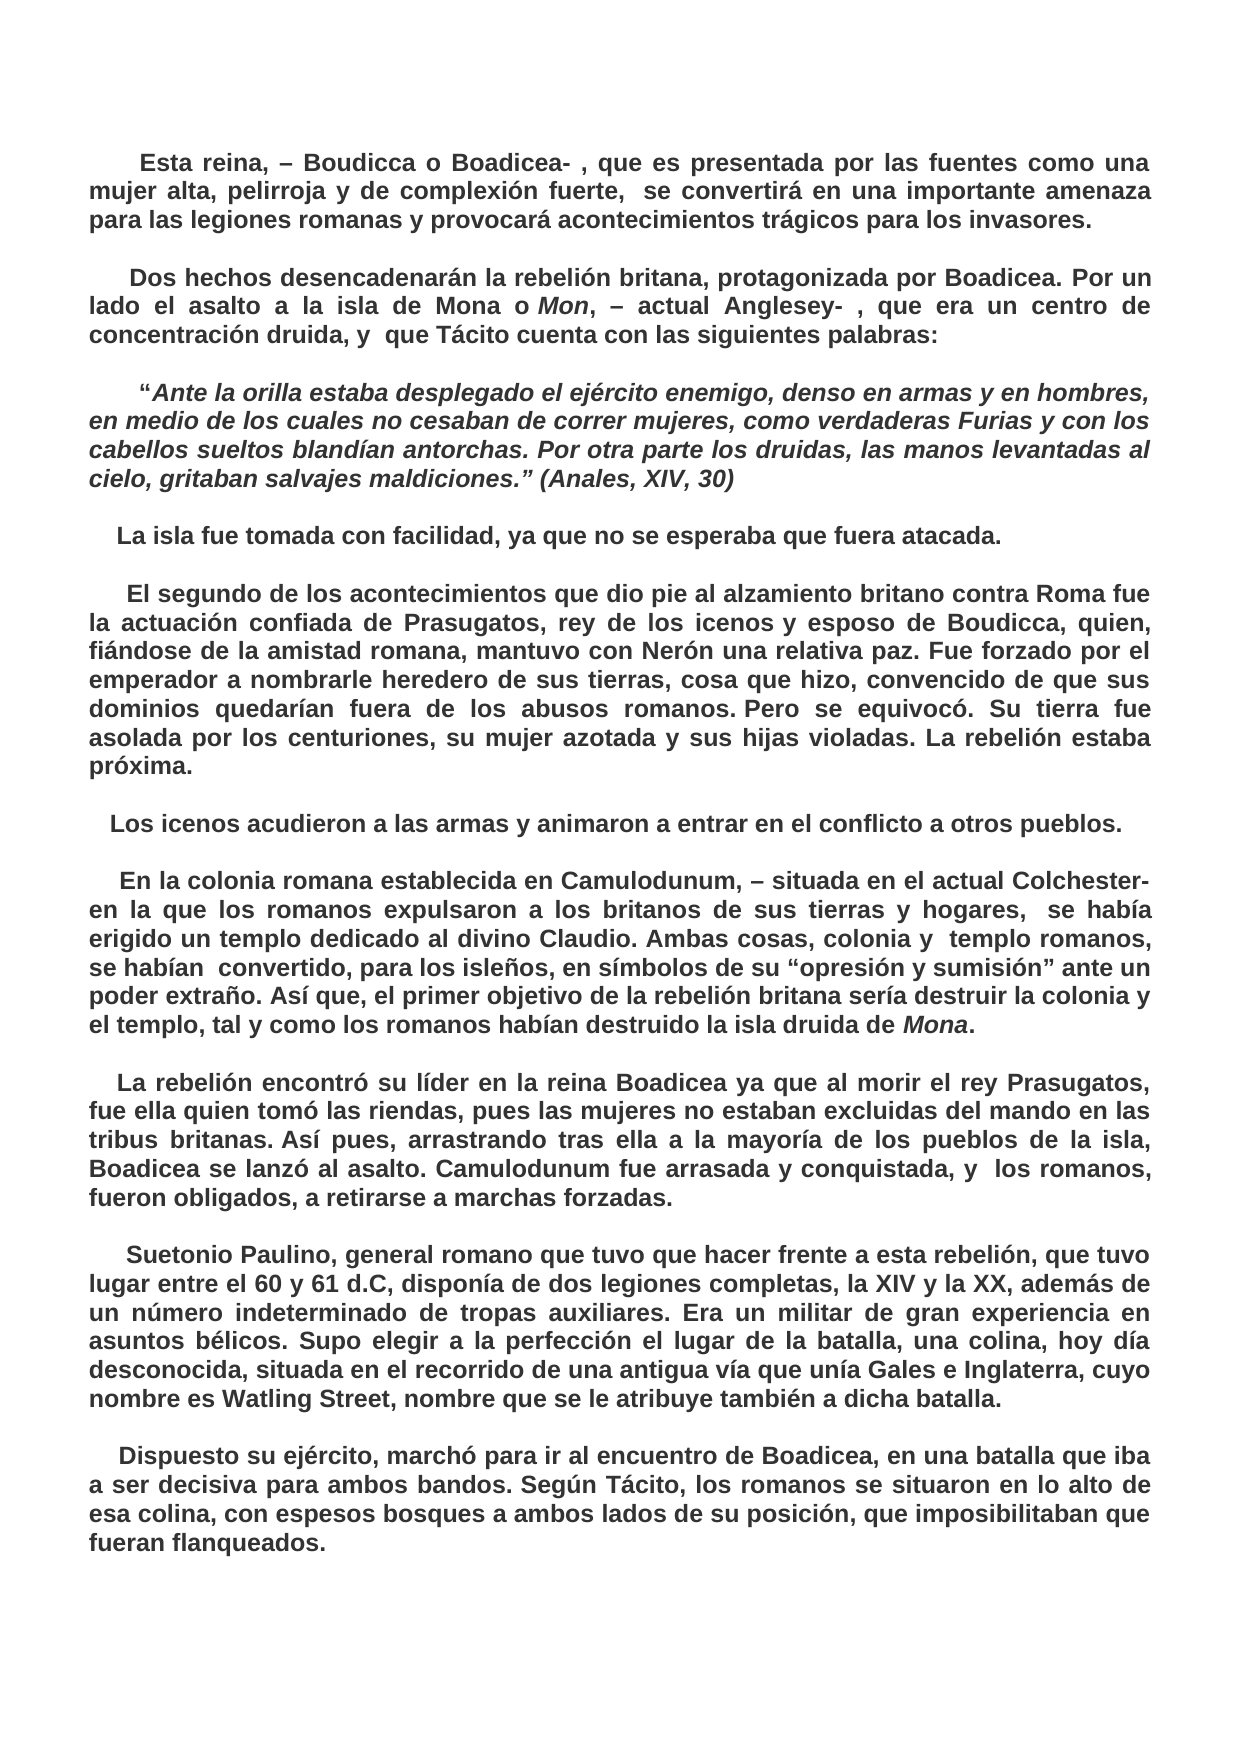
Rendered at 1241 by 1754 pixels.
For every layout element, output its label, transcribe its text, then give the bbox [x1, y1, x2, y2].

text Esta reina, – Boudicca o Boadicea- , que es presentada por las fuentes como una mujer alta, pelirroja y de complexión fuerte, se convertirá en una importante amenaza para las legiones romanas y provocará acontecimientos trágicos para los invasores. [89, 148, 1152, 234]
text Dispuesto su ejército, marchó para ir al encuentro de Boadicea, en una batalla que iba a ser decisiva para ambos bandos. Según Tácito, los romanos se situaron en lo alto de esa colina, con espesos bosques a ambos lados de su posición, que imposibilitaban que fueran flanqueados. [89, 1441, 1152, 1556]
text Suetonio Paulino, general romano que tuvo que hacer frente a esta rebelión, que tuvo lugar entre el 60 y 61 d.C, disponía de dos legiones completas, la XIV y la XX, además de un número indeterminado de tropas auxiliares. Era un militar de gran experiencia en asuntos bélicos. Supo elegir a la perfección el lugar de la batalla, una colina, hoy día desconocida, situada en el recorrido de una antigua vía que unía Gales e Inglaterra, cuyo nombre es Watling Street, nombre que se le atribuye también a dicha batalla. [89, 1240, 1152, 1413]
text En la colonia romana establecida en Camulodunum, – situada en el actual Colchester- en la que los romanos expulsaron a los britanos de sus tierras y hogares, se había erigido un templo dedicado al divino Claudio. Ambas cosas, colonia y templo romanos, se habían convertido, para los isleños, en símbolos de su “opresión y sumisión” ante un poder extraño. Así que, el primer objetivo de la rebelión britana sería destruir la colonia y el templo, tal y como los romanos habían destruido la isla druida de Mona. [89, 866, 1152, 1039]
text Los icenos acudieron a las armas y animaron a entrar en el conflicto a otros pueblos. [89, 809, 1152, 838]
text La isla fue tomada con facilidad, ya que no se esperaba que fuera atacada. [89, 521, 1152, 550]
text “Ante la orilla estaba desplegado el ejército enemigo, denso en armas y en hombres, en medio de los cuales no cesaban de correr mujeres, como verdaderas Furias y con los cabellos sueltos blandían antorchas. Por otra parte los druidas, las manos levantadas al cielo, gritaban salvajes maldiciones.” (Anales, XIV, 30) [89, 378, 1152, 493]
text Dos hechos desencadenarán la rebelión britana, protagonizada por Boadicea. Por un lado el asalto a la isla de Mona o Mon, – actual Anglesey- , que era un centro de concentración druida, y que Tácito cuenta con las siguientes palabras: [89, 263, 1152, 349]
text La rebelión encontró su líder en la reina Boadicea ya que al morir el rey Prasugatos, fue ella quien tomó las riendas, pues las mujeres no estaban excluidas del mando en las tribus britanas. Así pues, arrastrando tras ella a la mayoría de los pueblos de la isla, Boadicea se lanzó al asalto. Camulodunum fue arrasada y conquistada, y los romanos, fueron obligados, a retirarse a marchas forzadas. [89, 1068, 1152, 1211]
text El segundo de los acontecimientos que dio pie al alzamiento britano contra Roma fue la actuación confiada de Prasugatos, rey de los icenos y esposo de Boudicca, quien, fiándose de la amistad romana, mantuvo con Nerón una relativa paz. Fue forzado por el emperador a nombrarle heredero de sus tierras, cosa que hizo, convencido de que sus dominios quedarían fuera de los abusos romanos. Pero se equivocó. Su tierra fue asolada por los centuriones, su mujer azotada y sus hijas violadas. La rebelión estaba próxima. [89, 579, 1152, 780]
